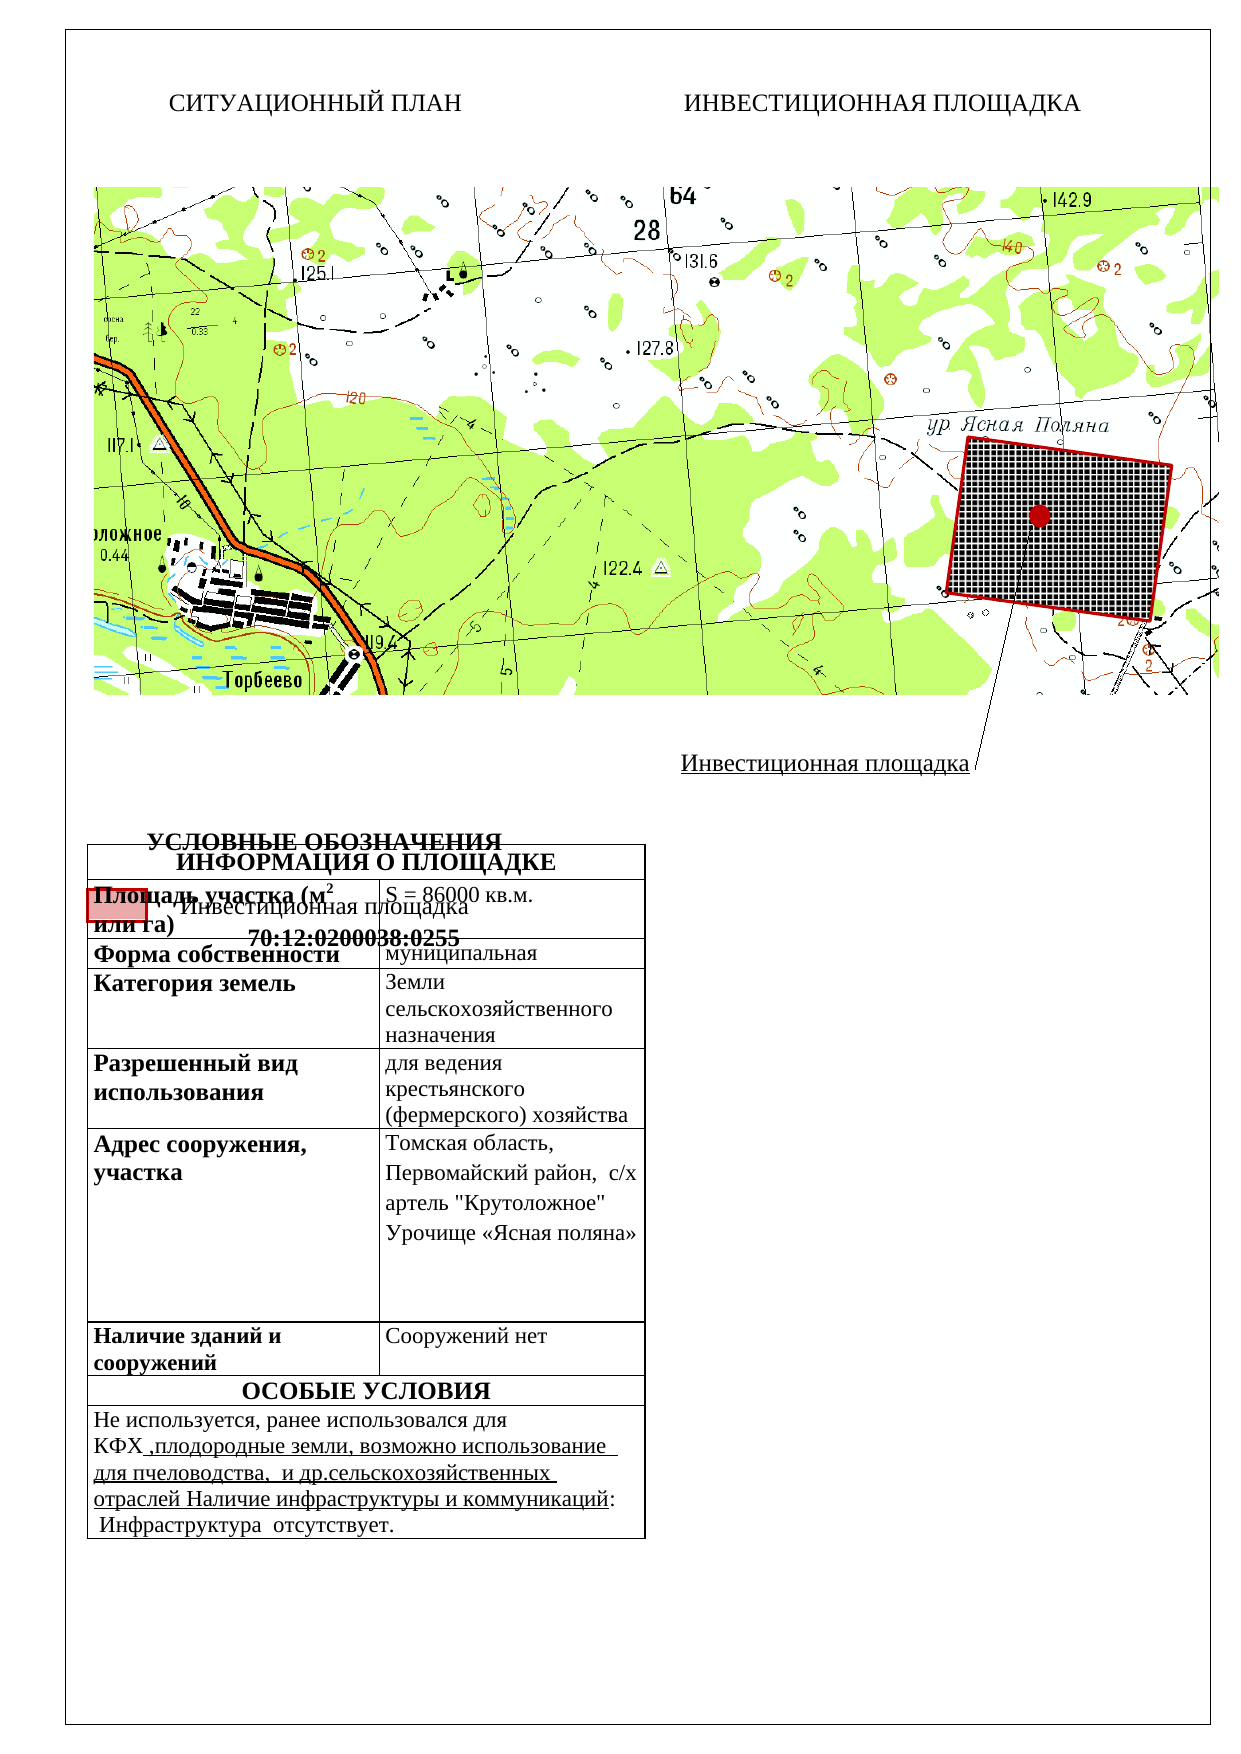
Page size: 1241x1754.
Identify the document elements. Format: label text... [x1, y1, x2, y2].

table_cell Земли сельскохозяйственного назначения [380, 969, 644, 1047]
text Инвестиционная площадка [94, 748, 1181, 776]
picture [93, 187, 1210, 695]
table_cell Категория земель [88, 969, 379, 1047]
table_cell Форма собственности [88, 939, 379, 967]
table_cell Сооружений нет [380, 1323, 644, 1375]
table_cell Разрешенный вид использования [88, 1049, 379, 1128]
table_cell Адрес сооружения, участка [88, 1129, 379, 1321]
table_cell Площадь участка (м2 или га) [88, 880, 379, 938]
table_cell ОСОБЫЕ УСЛОВИЯ [88, 1376, 644, 1405]
table_header ИНФОРМАЦИЯ О ПЛОЩАДКЕ [88, 845, 644, 879]
table_cell Наличие зданий и сооружений [88, 1323, 379, 1375]
text СИТУАЦИОННЫЙ ПЛАН ИНВЕСТИЦИОННАЯ ПЛОЩАДКА [94, 88, 1181, 117]
table_cell для ведения крестьянского (фермерского) хозяйства [380, 1049, 644, 1128]
table_cell S = 86000 кв.м. [380, 880, 644, 938]
table_cell Томская область, Первомайский район, с/х артель "Крутоложное" Урочище «Ясная поляна» [380, 1129, 644, 1321]
picture [1211, 187, 1219, 695]
table_cell муниципальная [380, 939, 644, 967]
table_header УСЛОВНЫЕ ОБОЗНАЧЕНИЯ [88, 823, 560, 844]
table_cell Не используется, ранее использовался для КФХ ,плодородные земли, возможно использование для пчеловодства, и др.сельскохозяйственных отраслей Наличие инфраструктуры и коммуникаций: Инфраструктура отсутствует. [88, 1406, 644, 1538]
